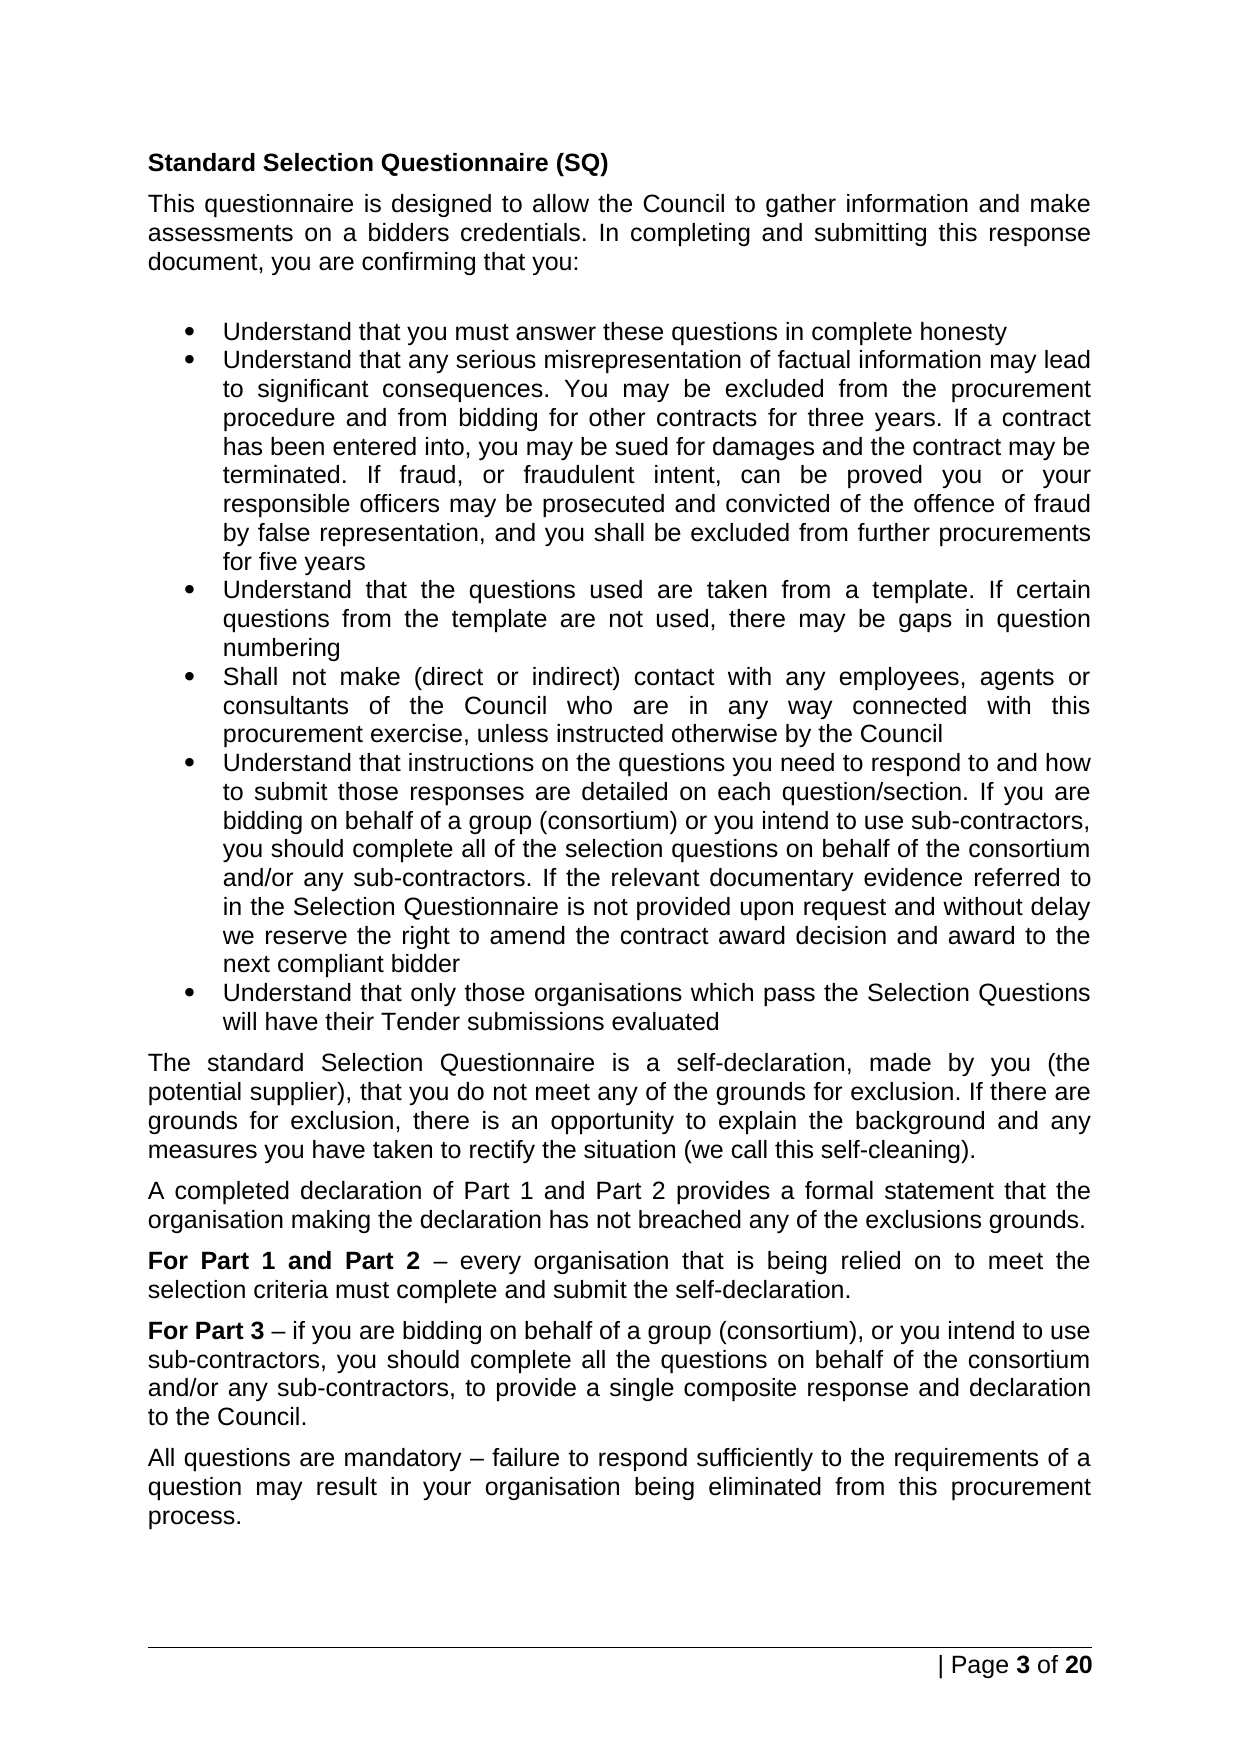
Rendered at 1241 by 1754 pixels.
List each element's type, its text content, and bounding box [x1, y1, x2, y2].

text Standard Selection Questionnaire (SQ) [148, 148, 1092, 176]
text For Part 1 and Part 2 – every organisation that is being relied on to meet the selection criteria must complete and submit the self-declaration. [148, 1246, 1092, 1303]
text All questions are mandatory – failure to respond sufficiently to the requirements of a question may result in your organisation being eliminated from this procurement process. [148, 1443, 1092, 1529]
list Understand that only those organisations which pass the Selection Questions will have their Tender submissions evaluated [185, 978, 1092, 1036]
list Understand that the questions used are taken from a template. If certain questions from the template are not used, there may be gaps in question numbering [185, 575, 1092, 662]
text A completed declaration of Part 1 and Part 2 provides a formal statement that the organisation making the declaration has not breached any of the exclusions grounds. [148, 1176, 1092, 1233]
list Understand that any serious misrepresentation of factual information may lead to significant consequences. You may be excluded from the procurement procedure and from bidding for other contracts for three years. If a contract has been entered into, you may be sued for damages and the contract may be terminated. If fraud, or fraudulent intent, can be proved you or your responsible officers may be prosecuted and convicted of the offence of fraud by false representation, and you shall be excluded from further procurements for five years [185, 345, 1092, 575]
list Understand that you must answer these questions in complete honesty [185, 316, 1092, 345]
text The standard Selection Questionnaire is a self-declaration, made by you (the potential supplier), that you do not meet any of the grounds for exclusion. If there are grounds for exclusion, there is an opportunity to explain the background and any measures you have taken to rectify the situation (we call this self-cleaning). [148, 1048, 1092, 1163]
text This questionnaire is designed to allow the Council to gather information and make assessments on a bidders credentials. In completing and submitting this response document, you are confirming that you: [148, 189, 1092, 275]
list Shall not make (direct or indirect) contact with any employees, agents or consultants of the Council who are in any way connected with this procurement exercise, unless instructed otherwise by the Council [185, 662, 1092, 748]
text For Part 3 – if you are bidding on behalf of a group (consortium), or you intend to use sub-contractors, you should complete all the questions on behalf of the consortium and/or any sub-contractors, to provide a single composite response and declaration to the Council. [148, 1316, 1092, 1431]
list Understand that instructions on the questions you need to respond to and how to submit those responses are detailed on each question/section. If you are bidding on behalf of a group (consortium) or you intend to use sub-contractors, you should complete all of the selection questions on behalf of the consortium and/or any sub-contractors. If the relevant documentary evidence referred to in the Selection Questionnaire is not provided upon request and without delay we reserve the right to amend the contract award decision and award to the next compliant bidder [185, 748, 1092, 978]
